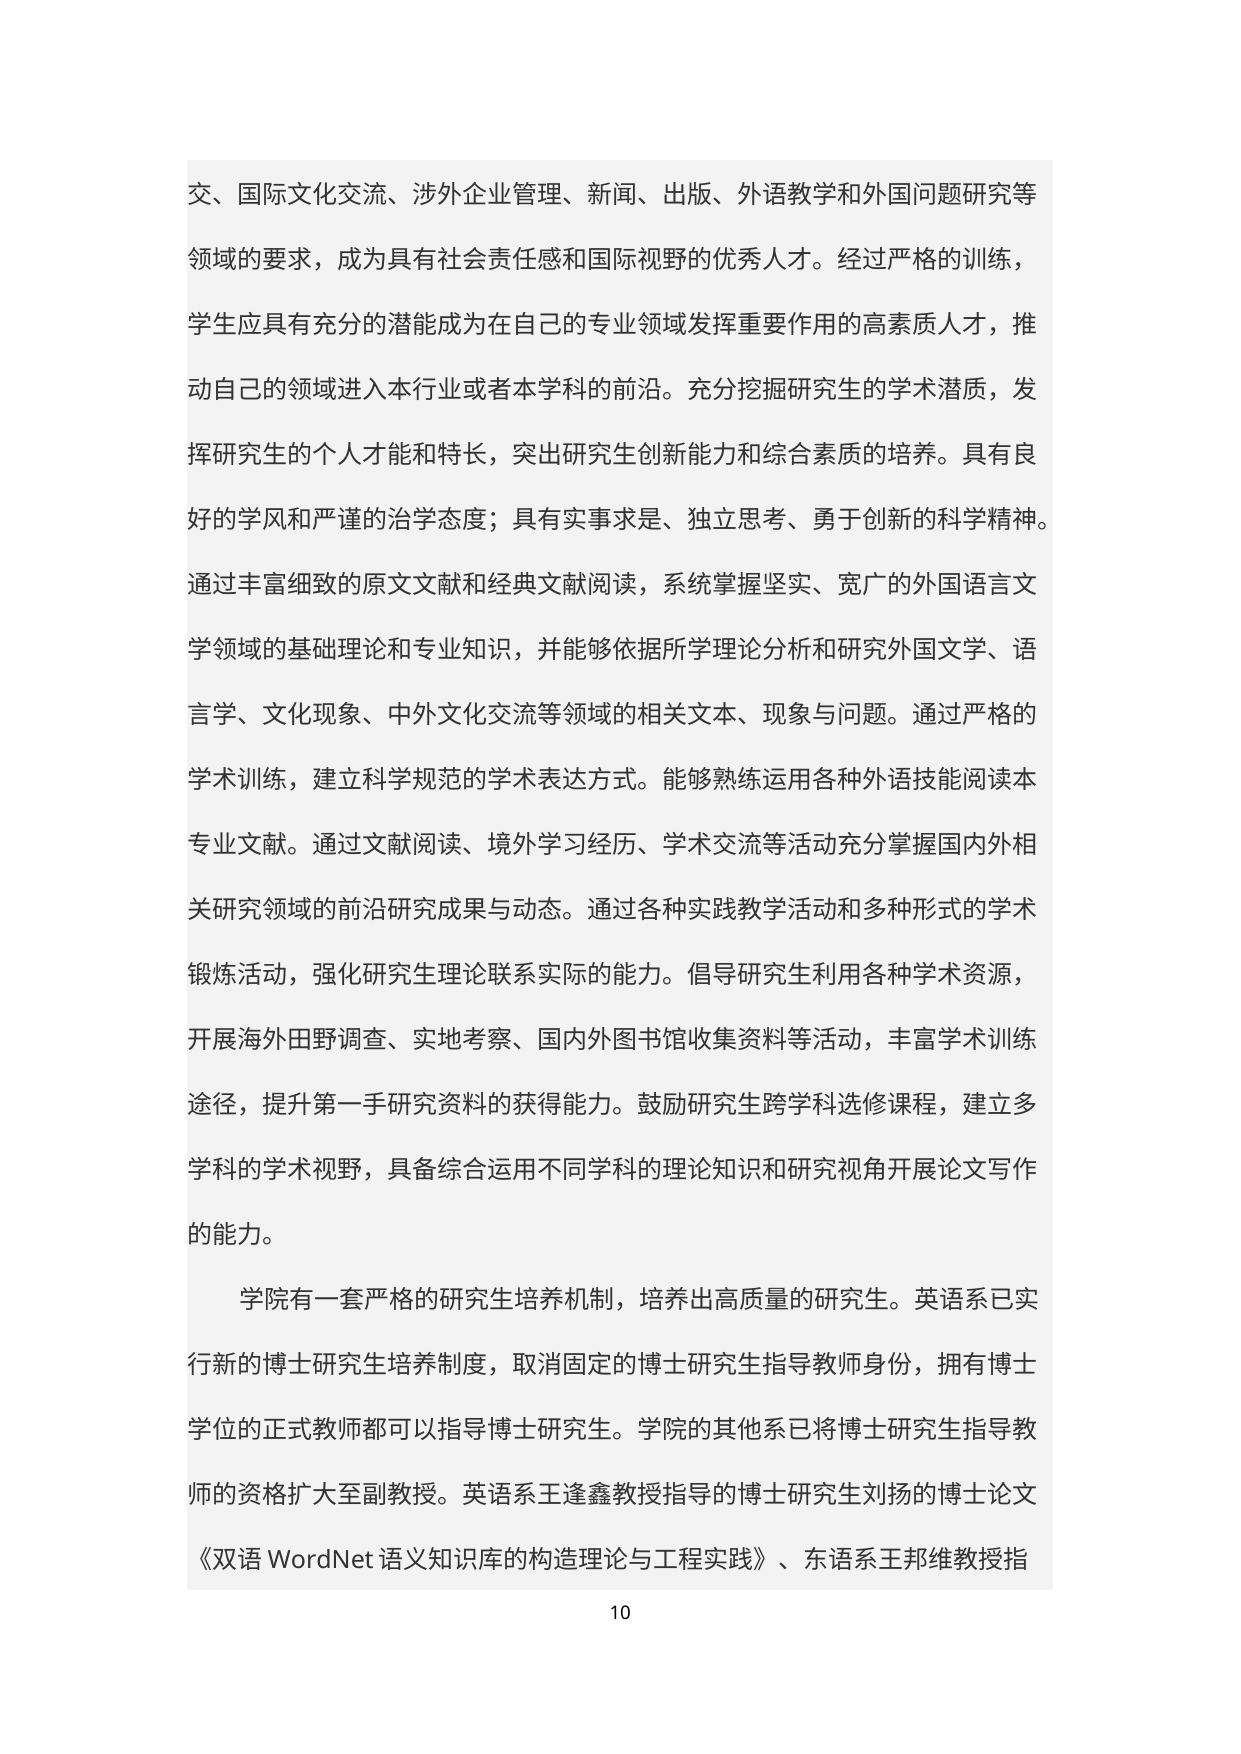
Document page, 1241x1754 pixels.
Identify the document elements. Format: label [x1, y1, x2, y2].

text [187, 160, 1053, 1590]
